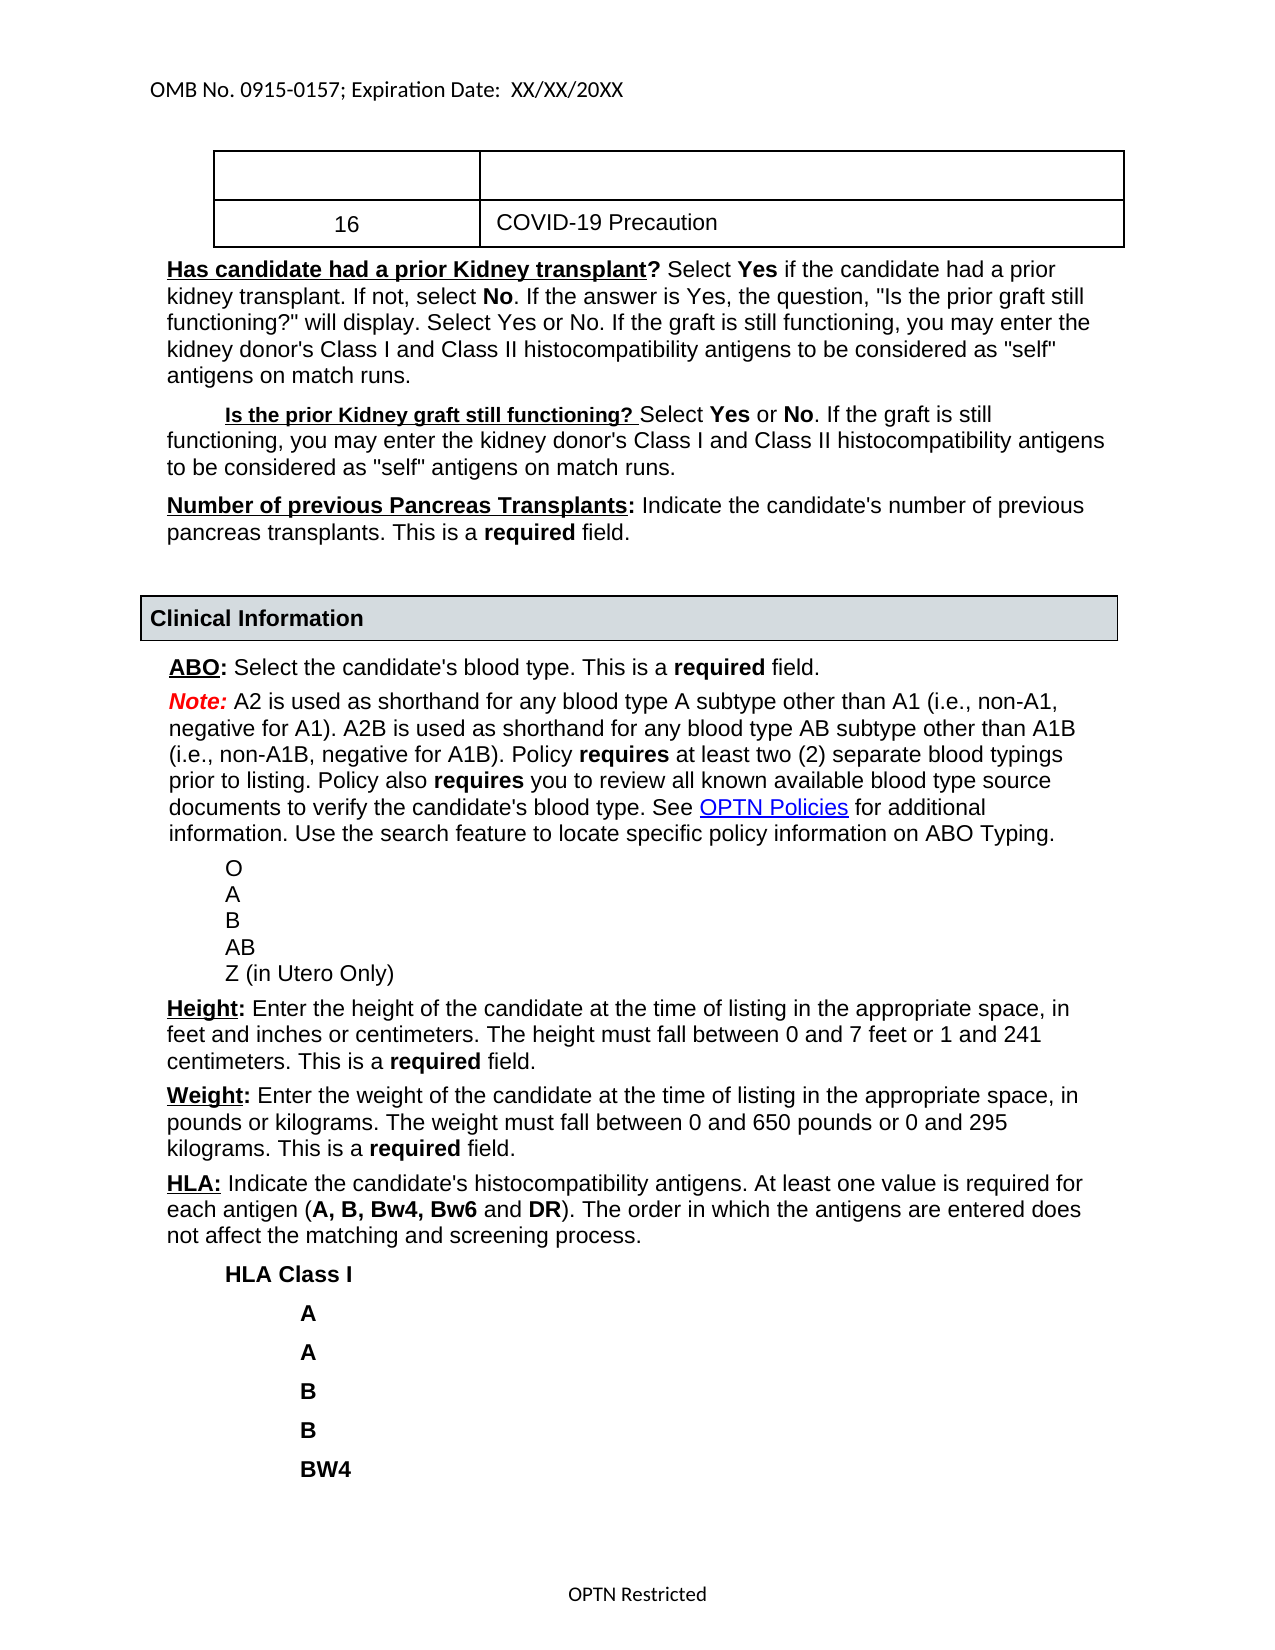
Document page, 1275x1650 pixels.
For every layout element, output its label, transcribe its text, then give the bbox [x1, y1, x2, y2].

text O A B AB Z (in Utero Only) [225, 855, 1108, 987]
subtitle Clinical Information [142, 597, 1117, 640]
table_cell 14 [215, 152, 479, 199]
text A [300, 1300, 1108, 1326]
table_cell COVID-19 Precaution [481, 201, 1123, 246]
text HLA Class I [225, 1261, 1108, 1288]
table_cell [481, 152, 1123, 199]
text Is the prior Kidney graft still functioning? Select Yes or No. If the graft is still functioning, you may enter the kidney donor's Class I and Class II histocompatibility antigens to be considered as "self" antigens on match runs. [167, 401, 1108, 480]
text Number of previous Pancreas Transplants: Indicate the candidate's number of previous pancreas transplants. This is a required field. [167, 492, 1108, 545]
text B [300, 1417, 1108, 1443]
text BW4 [300, 1456, 1108, 1482]
text A [300, 1339, 1108, 1365]
text Weight: Enter the weight of the candidate at the time of listing in the appropriate space, in pounds or kilograms. The weight must fall between 0 and 650 pounds or 0 and 295 kilograms. This is a required field. [167, 1082, 1108, 1161]
text Has candidate had a prior Kidney transplant? Select Yes if the candidate had a prior kidney transplant. If not, select No. If the answer is Yes, the question, "Is the prior graft still functioning?" will display. Select Yes or No. If the graft is still functioning, you may enter the kidney donor's Class I and Class II histocompatibility antigens to be considered as "self" antigens on match runs. [167, 256, 1108, 388]
table_cell 16 [215, 201, 479, 246]
text ABO: Select the candidate's blood type. This is a required field. [169, 654, 1108, 680]
text Note: A2 is used as shorthand for any blood type A subtype other than A1 (i.e., non-A1, negative for A1). A2B is used as shorthand for any blood type AB subtype other than A1B (i.e., non-A1B, negative for A1B). Policy requires at least two (2) separate blood typings prior to listing. Policy also requires you to review all known available blood type source documents to verify the candidate's blood type. See OPTN Policies for additional information. Use the search feature to locate specific policy information on ABO Typing. [169, 688, 1108, 846]
text B [300, 1378, 1108, 1404]
text HLA: Indicate the candidate's histocompatibility antigens. At least one value is required for each antigen (A, B, Bw4, Bw6 and DR). The order in which the antigens are entered does not affect the matching and screening process. [167, 1170, 1108, 1249]
text Height: Enter the height of the candidate at the time of listing in the appropriate space, in feet and inches or centimeters. The height must fall between 0 and 7 feet or 1 and 241 centimeters. This is a required field. [167, 995, 1108, 1074]
